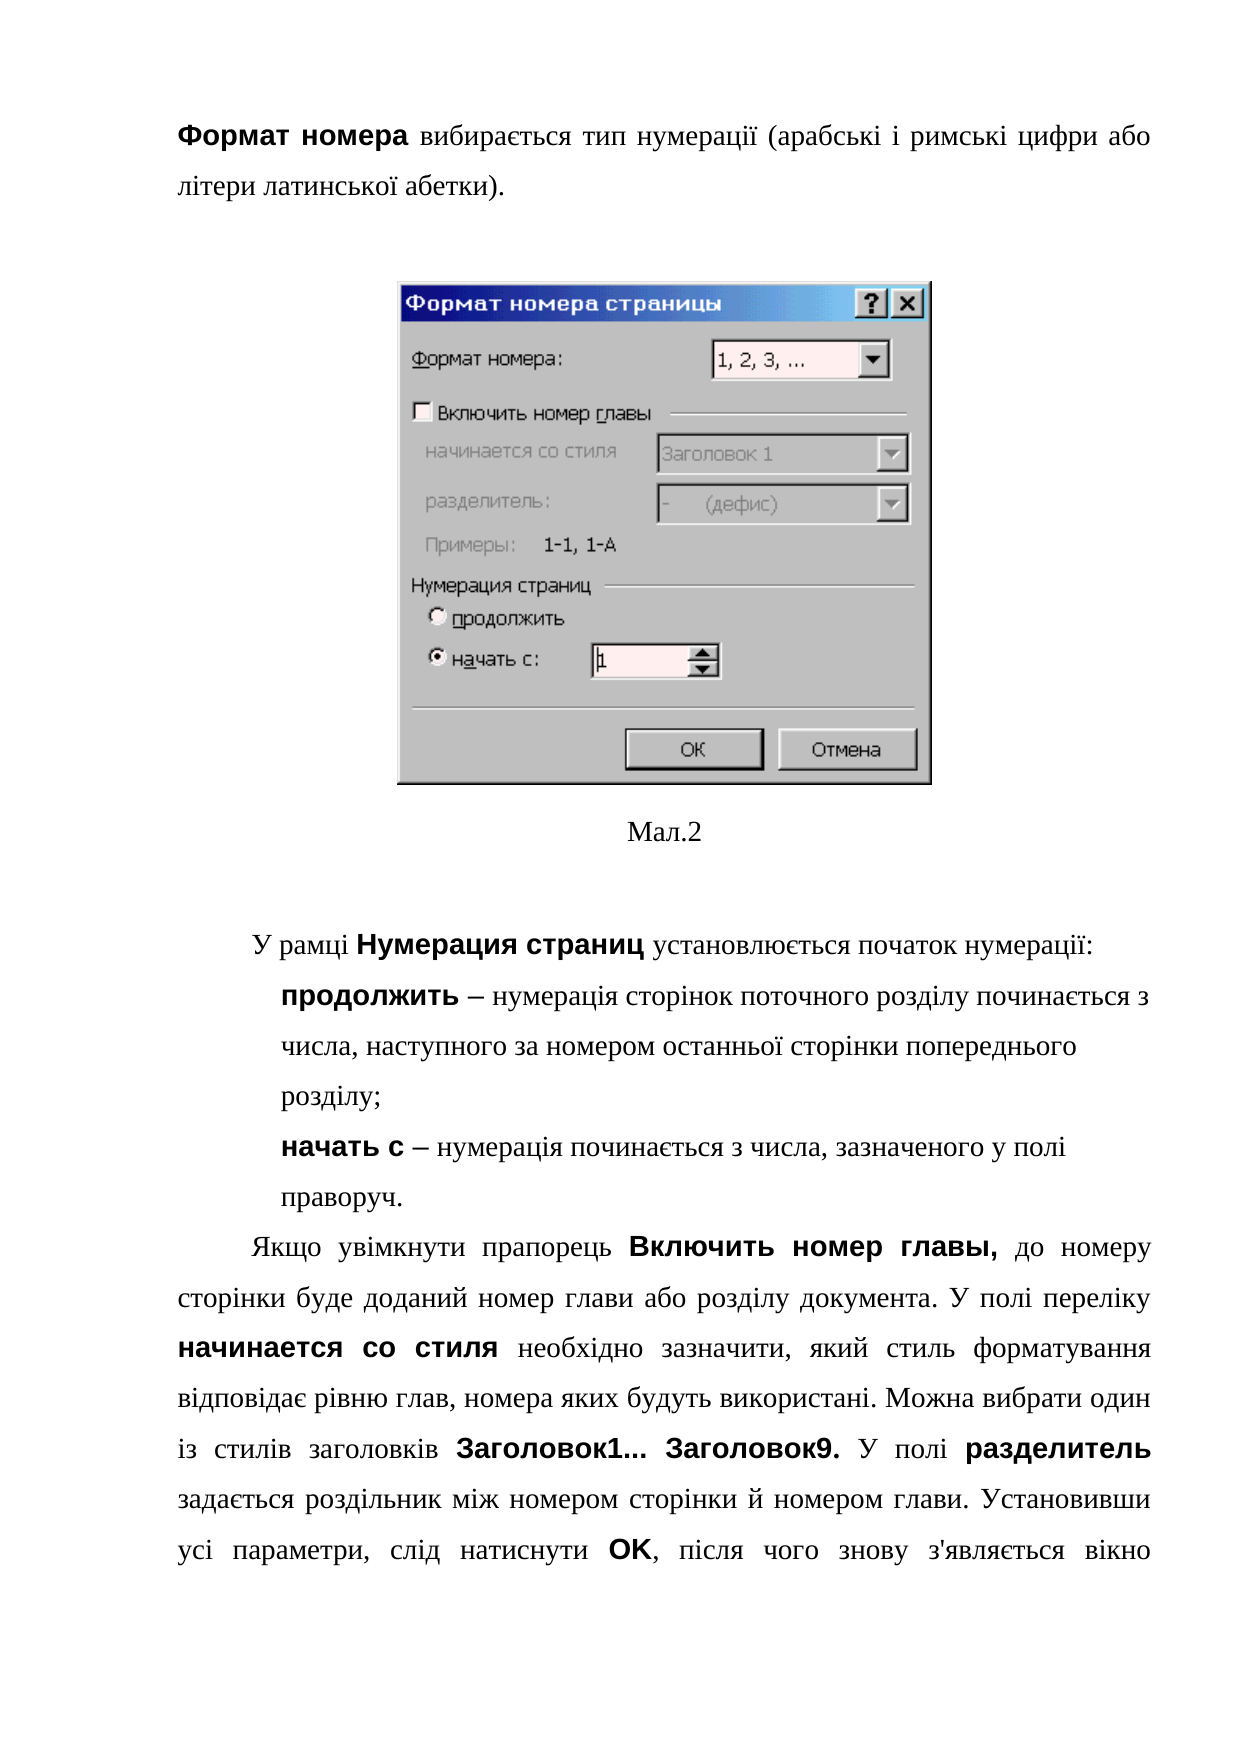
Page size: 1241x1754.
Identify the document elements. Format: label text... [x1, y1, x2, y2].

text У рамці Нумерация страниц установлюється початок нумерації: [177, 927, 1152, 961]
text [177, 118, 1152, 202]
picture [397, 281, 932, 785]
text продолжить – нумерація сторінок поточного розділу починається з числа, наступного за номером останньої сторінки попереднього розділу; [281, 978, 1152, 1112]
text Мал.2 [177, 814, 1152, 848]
text начать с – нумерація починається з числа, зазначеного у полі праворуч. [281, 1129, 1152, 1213]
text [177, 1229, 1152, 1565]
